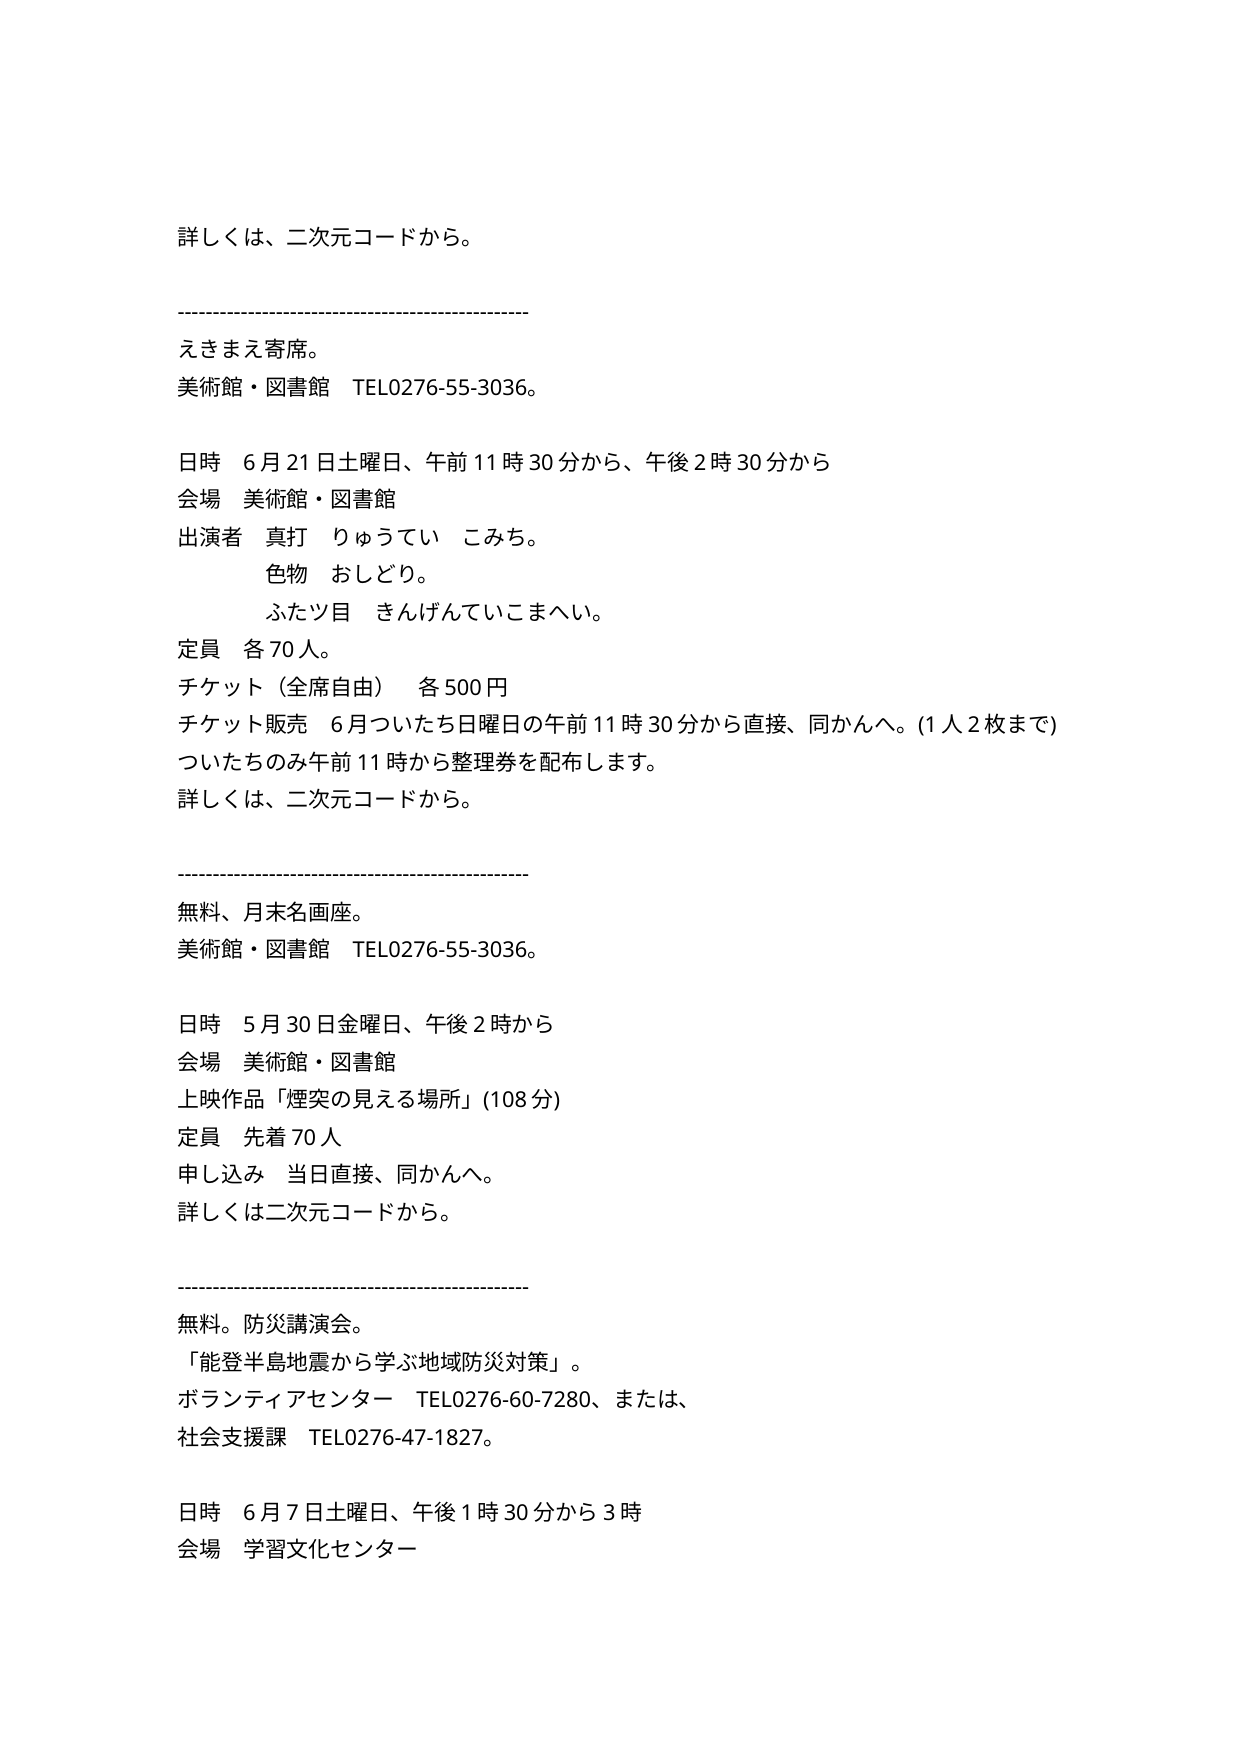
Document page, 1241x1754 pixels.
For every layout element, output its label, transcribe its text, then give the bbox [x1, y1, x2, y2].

text 美術館・図書館 TEL0276-55-3036。 [177, 367, 1063, 404]
text 無料、月末名画座。 [177, 892, 1063, 929]
text えきまえ寄席。 [177, 329, 1063, 367]
text 会場 学習文化センター [177, 1529, 1063, 1567]
text 色物 おしどり。 [177, 554, 1063, 592]
text 詳しくは、二次元コードから。 [177, 779, 1063, 817]
text 会場 美術館・図書館 [177, 479, 1063, 517]
text 上映作品「煙突の見える場所」(108分) [177, 1079, 1063, 1117]
text 社会支援課 TEL0276-47-1827。 [177, 1417, 1063, 1454]
text ふたツ目 きんげんていこまへい。 [177, 592, 1063, 629]
text -------------------------------------------------- [177, 854, 1063, 892]
text 日時 6月21日土曜日、午前11時30分から、午後2時30分から [177, 442, 1063, 479]
text 日時 6月7日土曜日、午後1時30分から3時 [177, 1492, 1063, 1529]
text 出演者 真打 りゅうてい こみち。 [177, 517, 1063, 554]
text 無料。防災講演会。 [177, 1304, 1063, 1342]
text ボランティアセンター TEL0276-60-7280、または、 [177, 1379, 1063, 1417]
text 詳しくは、二次元コードから。 [177, 217, 1063, 254]
text チケット（全席自由） 各500円 [177, 667, 1063, 704]
text チケット販売 6月ついたち日曜日の午前11時30分から直接、同かんへ。(1人2枚まで) [177, 704, 1063, 742]
text 詳しくは二次元コードから。 [177, 1192, 1063, 1229]
text 定員 先着70人 [177, 1117, 1063, 1154]
text 「能登半島地震から学ぶ地域防災対策」。 [177, 1342, 1063, 1379]
text 美術館・図書館 TEL0276-55-3036。 [177, 929, 1063, 967]
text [177, 1267, 1063, 1304]
text 日時 5月30日金曜日、午後2時から [177, 1004, 1063, 1042]
text 申し込み 当日直接、同かんへ。 [177, 1154, 1063, 1192]
text ついたちのみ午前11時から整理券を配布します。 [177, 742, 1063, 779]
text 定員 各70人。 [177, 629, 1063, 667]
text 会場 美術館・図書館 [177, 1042, 1063, 1079]
text -------------------------------------------------- [177, 292, 1063, 329]
